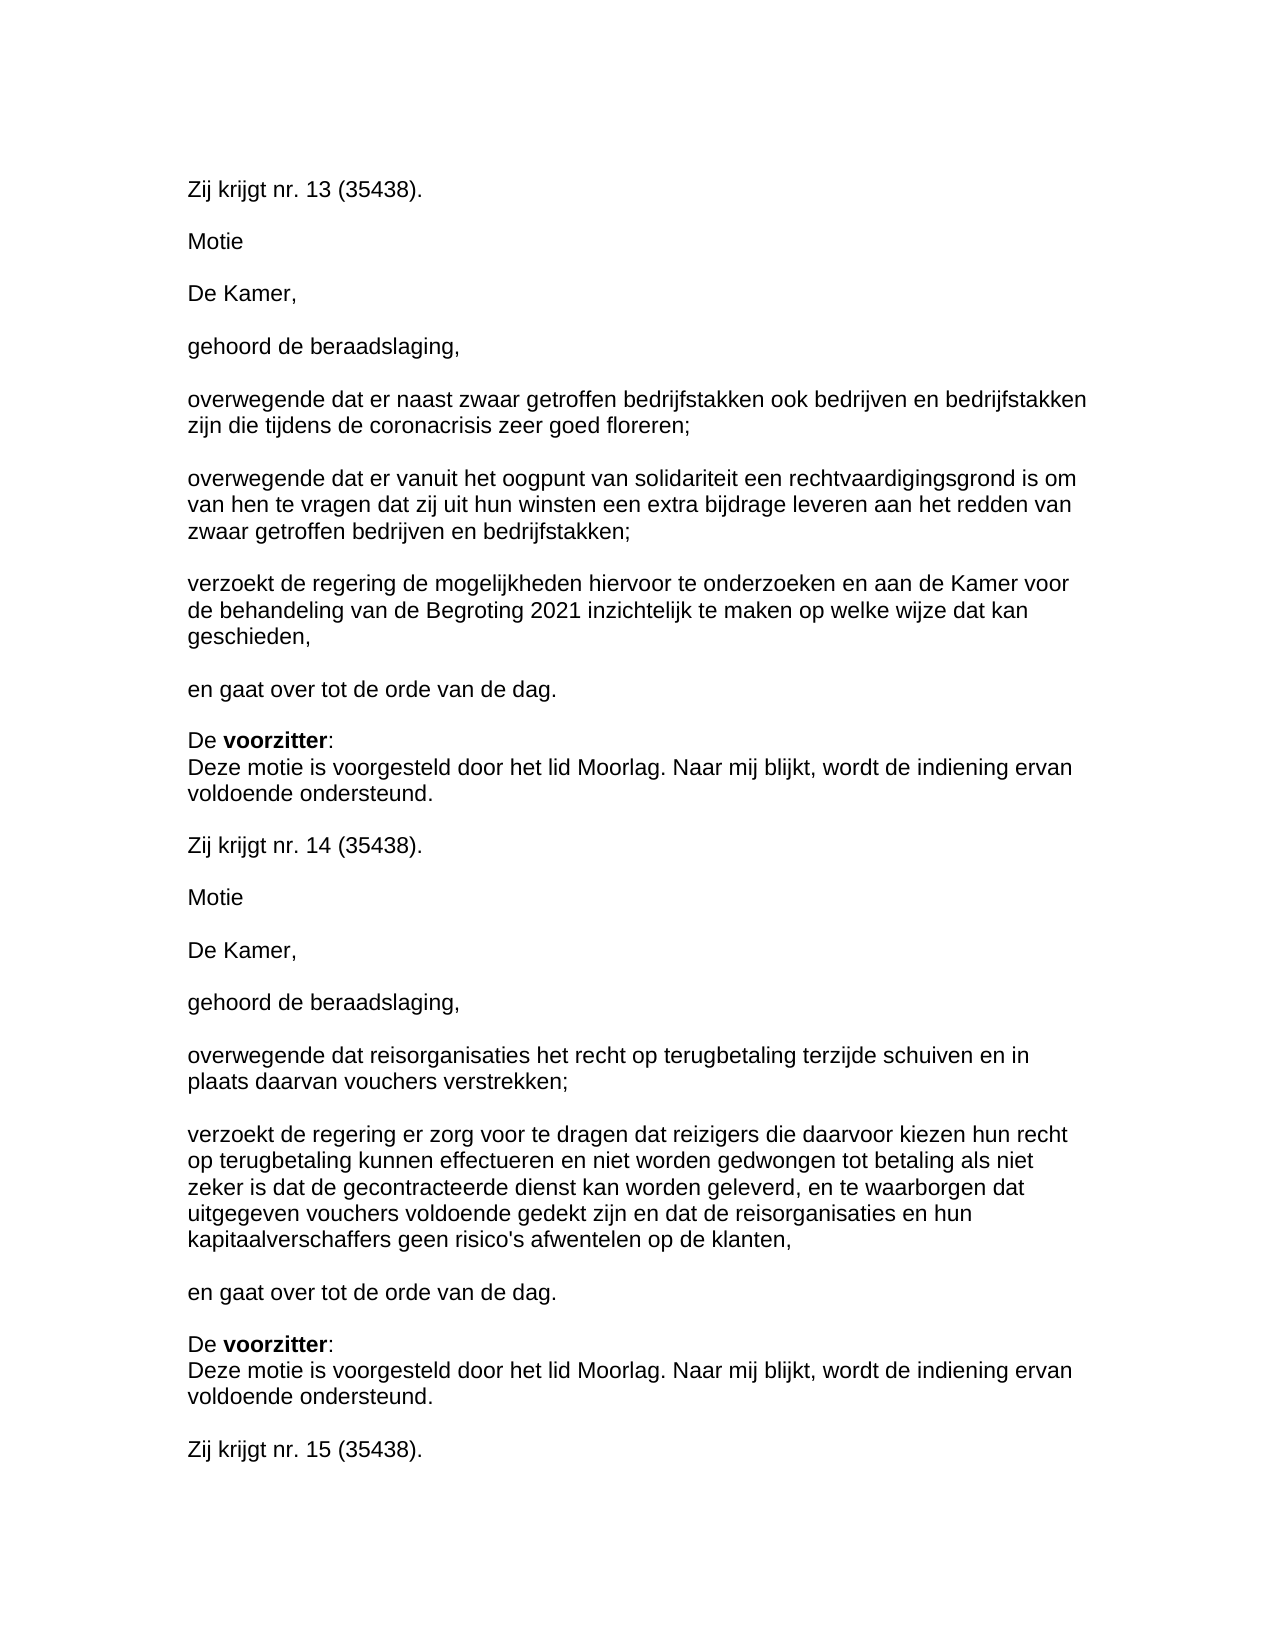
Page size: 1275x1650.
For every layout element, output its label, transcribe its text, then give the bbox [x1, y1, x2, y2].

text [187, 1331, 1087, 1489]
text Motie De Kamer, gehoord de beraadslaging, overwegende dat er naast zwaar getroffen bedrijfstakken ook bedrijven en bedrijfstakken zijn die tijdens de coronacrisis zeer goed floreren; overwegende dat er vanuit het oogpunt van solidariteit een rechtvaardigingsgrond is om van hen te vragen dat zij uit hun winsten een extra bijdrage leveren aan het redden van zwaar getroffen bedrijven en bedrijfstakken; verzoekt de regering de mogelijkheden hiervoor te onderzoeken en aan de Kamer voor de behandeling van de Begroting 2021 inzichtelijk te maken op welke wijze dat kan geschieden, en gaat over tot de orde van de dag. [187, 228, 1087, 702]
text De voorzitter: Deze motie is voorgesteld door het lid Moorlag. Naar mij blijkt, wordt de indiening ervan voldoende ondersteund. Zij krijgt nr. 14 (35438). [187, 727, 1087, 859]
text Motie De Kamer, gehoord de beraadslaging, overwegende dat reisorganisaties het recht op terugbetaling terzijde schuiven en in plaats daarvan vouchers verstrekken; verzoekt de regering er zorg voor te dragen dat reizigers die daarvoor kiezen hun recht op terugbetaling kunnen effectueren en niet worden gedwongen tot betaling als niet zeker is dat de gecontracteerde dienst kan worden geleverd, en te waarborgen dat uitgegeven vouchers voldoende gedekt zijn en dat de reisorganisaties en hun kapitaalverschaffers geen risico's afwentelen op de klanten, en gaat over tot de orde van de dag. [187, 884, 1087, 1306]
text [187, 150, 1087, 203]
